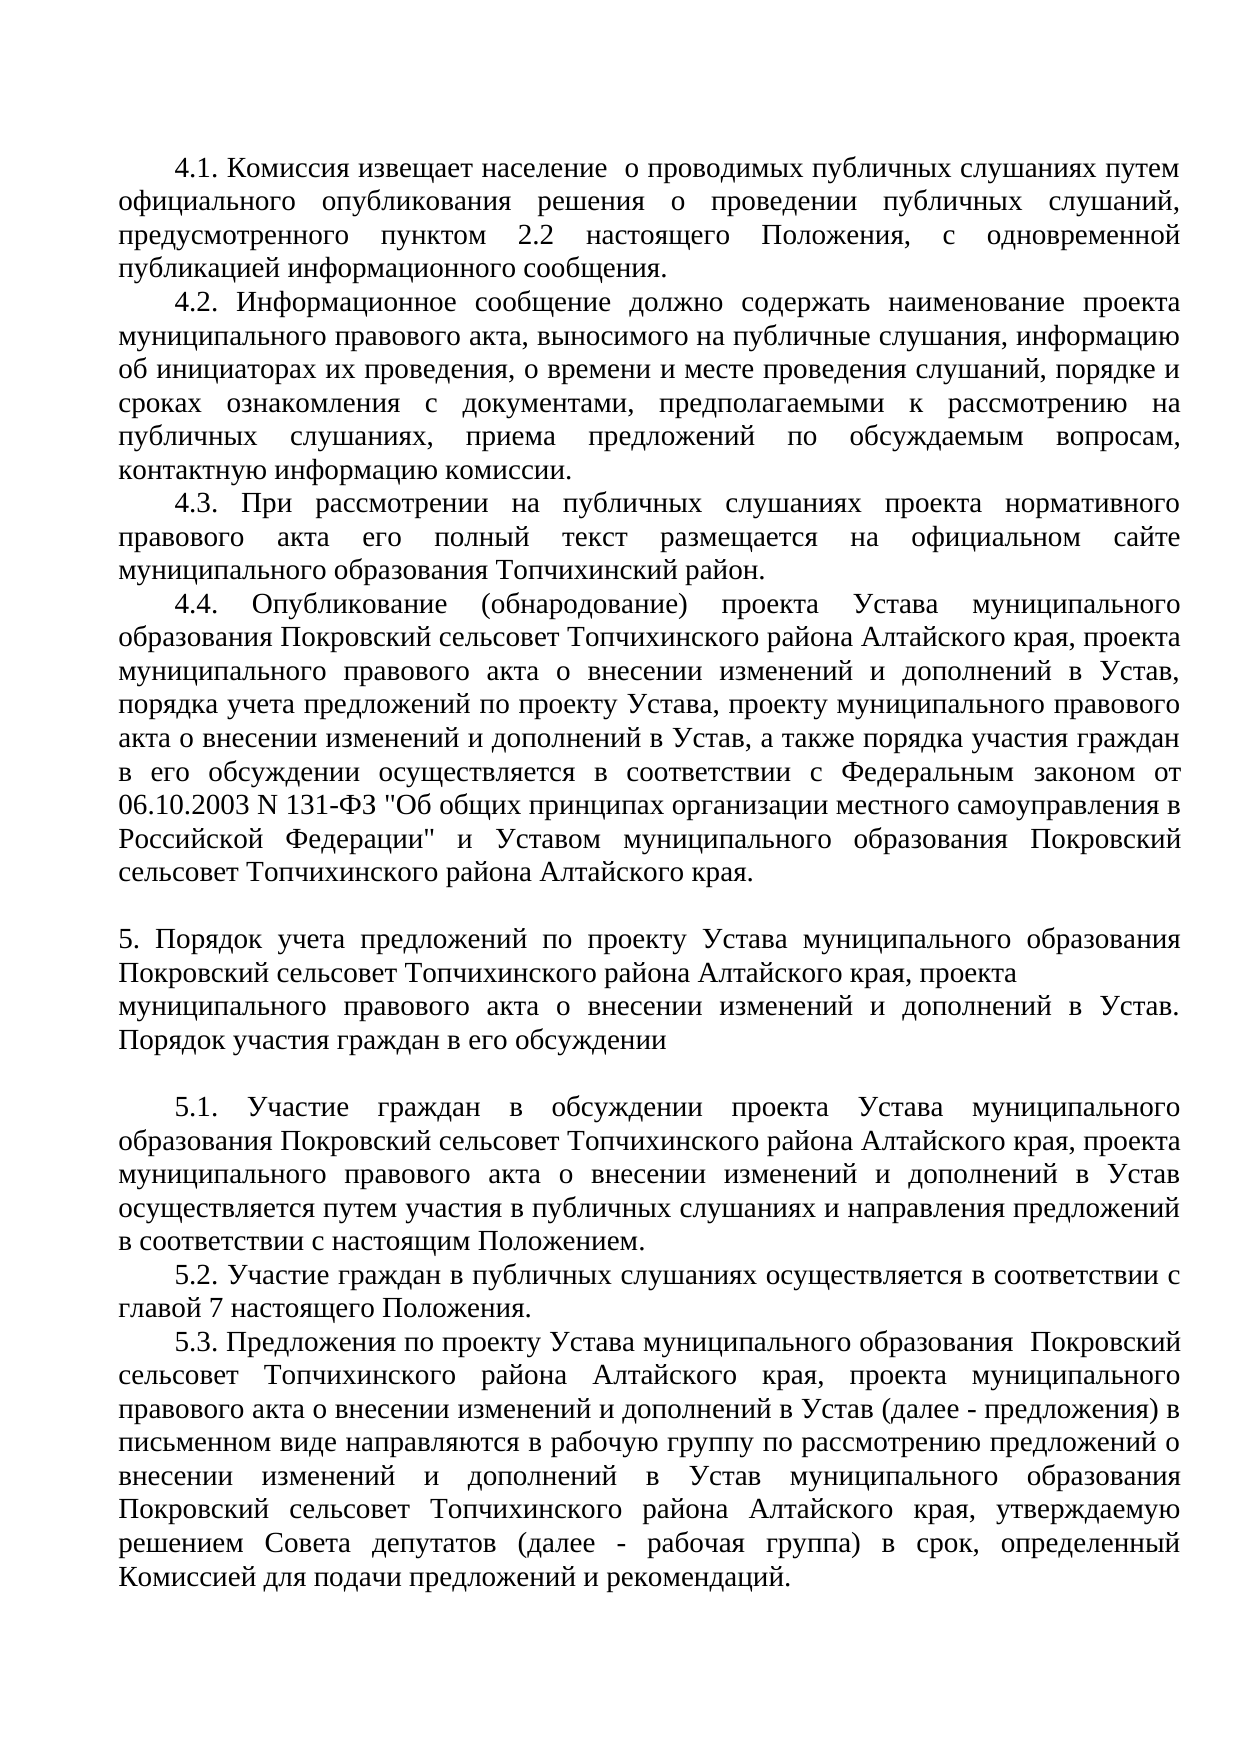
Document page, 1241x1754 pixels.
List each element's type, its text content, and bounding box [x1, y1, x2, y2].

text 4.4. Опубликование (обнародование) проекта Устава муниципального образования Покровский сельсовет Топчихинского района Алтайского края, проекта муниципального правового акта о внесении изменений и дополнений в Устав, порядка учета предложений по проекту Устава, проекту муниципального правового акта о внесении изменений и дополнений в Устав, а также порядка участия граждан в его обсуждении осуществляется в соответствии с Федеральным законом от 06.10.2003 N 131-ФЗ "Об общих принципах организации местного самоуправления в Российской Федерации" и Уставом муниципального образования Покровский сельсовет Топчихинского района Алтайского края. [118, 586, 1181, 888]
text 4.3. При рассмотрении на публичных слушаниях проекта нормативного правового акта его полный текст размещается на официальном сайте муниципального образования Топчихинский район. [118, 485, 1181, 586]
text 5. Порядок учета предложений по проекту Устава муниципального образования Покровский сельсовет Топчихинского района Алтайского края, проекта [118, 921, 1181, 988]
text 4.2. Информационное сообщение должно содержать наименование проекта муниципального правового акта, выносимого на публичные слушания, информацию об инициаторах их проведения, о времени и месте проведения слушаний, порядке и сроках ознакомления с документами, предполагаемыми к рассмотрению на публичных слушаниях, приема предложений по обсуждаемым вопросам, контактную информацию комиссии. [118, 284, 1181, 485]
text 5.3. Предложения по проекту Устава муниципального образования Покровский сельсовет Топчихинского района Алтайского края, проекта муниципального правового акта о внесении изменений и дополнений в Устав (далее - предложения) в письменном виде направляются в рабочую группу по рассмотрению предложений о внесении изменений и дополнений в Устав муниципального образования Покровский сельсовет Топчихинского района Алтайского края, утверждаемую решением Совета депутатов (далее - рабочая группа) в срок, определенный Комиссией для подачи предложений и рекомендаций. [118, 1324, 1181, 1592]
text 5.2. Участие граждан в публичных слушаниях осуществляется в соответствии с главой 7 настоящего Положения. [118, 1257, 1181, 1324]
text муниципального правового акта о внесении изменений и дополнений в Устав. Порядок участия граждан в его обсуждении [118, 988, 1181, 1056]
text 5.1. Участие граждан в обсуждении проекта Устава муниципального образования Покровский сельсовет Топчихинского района Алтайского края, проекта муниципального правового акта о внесении изменений и дополнений в Устав осуществляется путем участия в публичных слушаниях и направления предложений в соответствии с настоящим Положением. [118, 1089, 1181, 1257]
text 4.1. Комиссия извещает население о проводимых публичных слушаниях путем официального опубликования решения о проведении публичных слушаний, предусмотренного пунктом 2.2 настоящего Положения, с одновременной публикацией информационного сообщения. [118, 150, 1181, 284]
